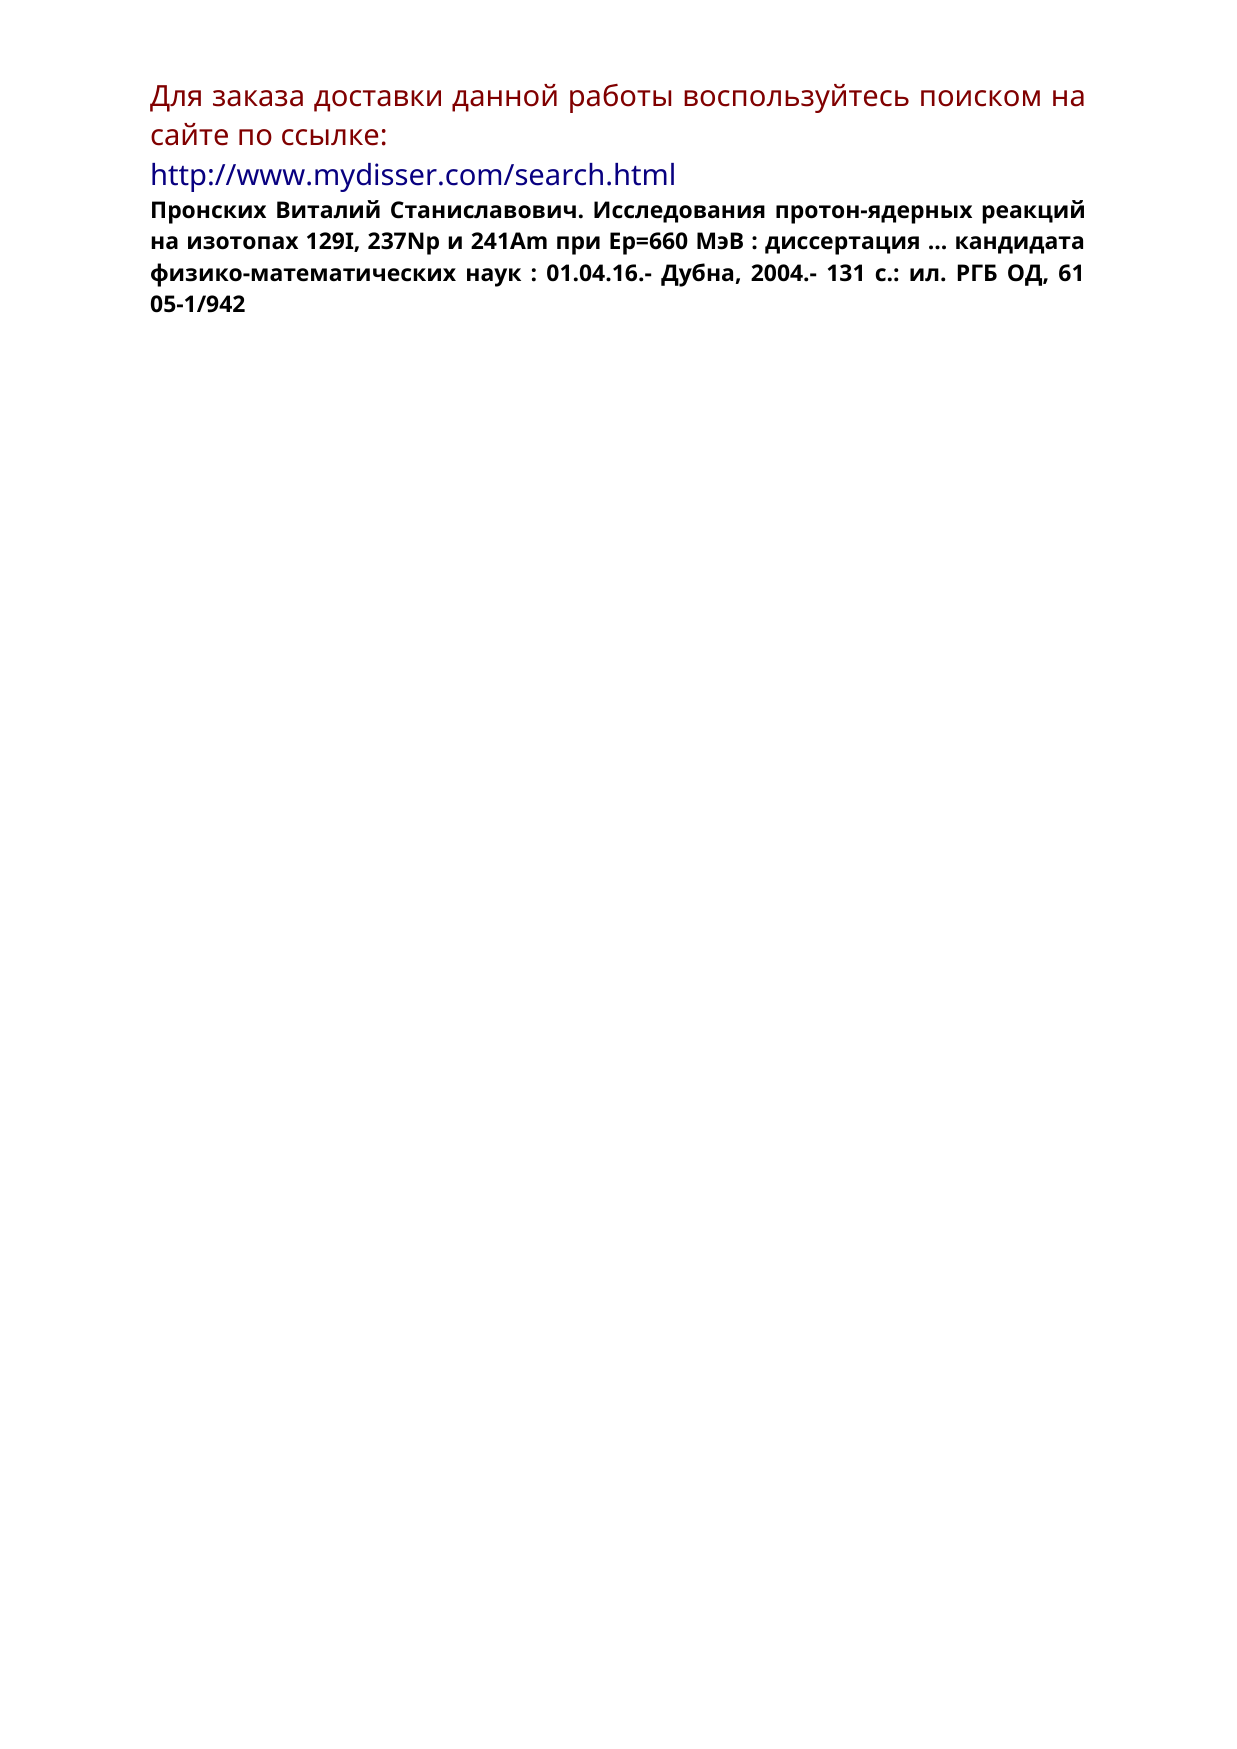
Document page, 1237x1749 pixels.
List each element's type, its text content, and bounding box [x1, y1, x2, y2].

text Пронских Виталий Станиславович. Исследования протон-ядерных реакций на изотопах 129I, 237Np и 241Am при Ep=660 МэВ : диссертация ... кандидата физико-математических наук : 01.04.16.- Дубна, 2004.- 131 с.: ил. РГБ ОД, 61 05-1/942 [150, 194, 1086, 319]
